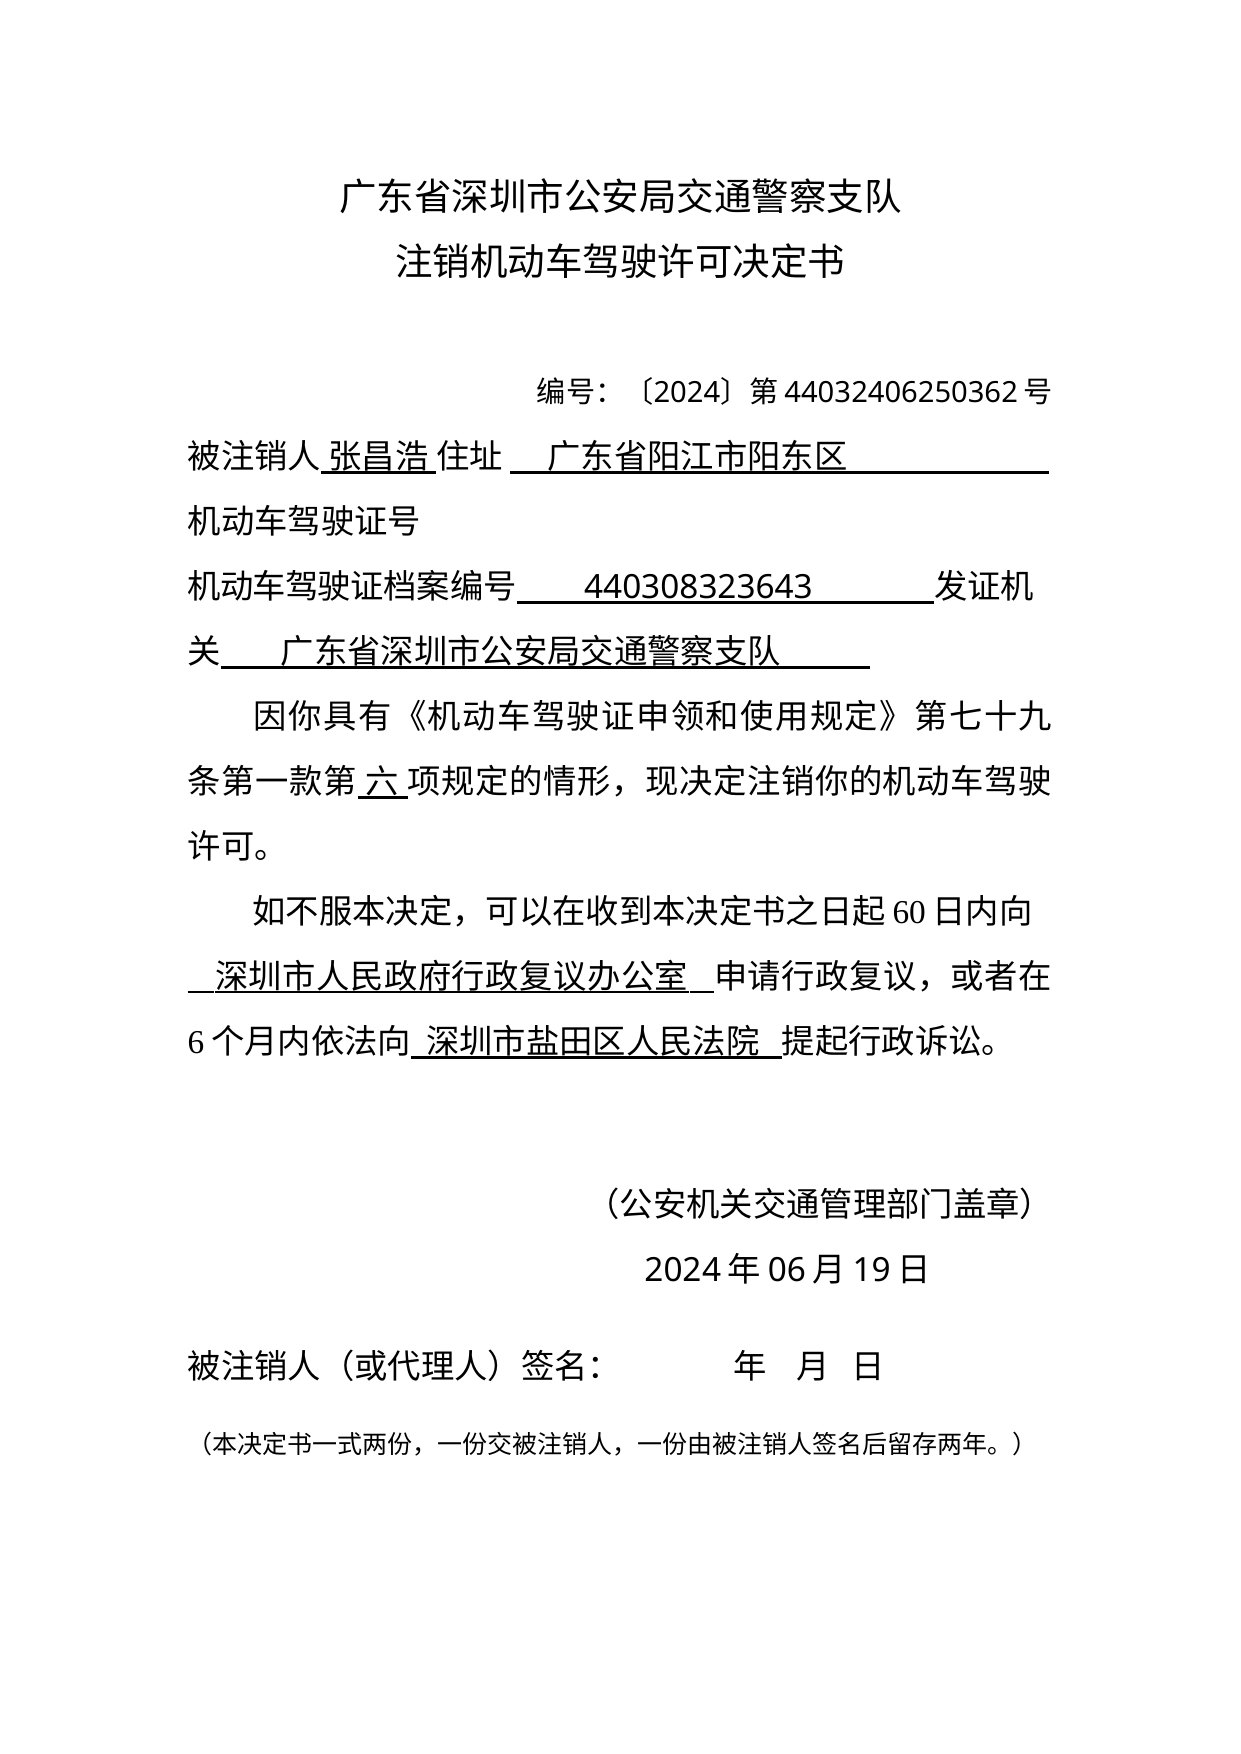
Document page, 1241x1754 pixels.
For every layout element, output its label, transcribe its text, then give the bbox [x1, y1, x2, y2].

text 被注销人（或代理人）签名： 年 月 日 [187, 1332, 1053, 1397]
text （本决定书一式两份，一份交被注销人，一份由被注销人签名后留存两年。） [187, 1397, 1053, 1468]
text 注销机动车驾驶许可决定书 [187, 227, 1053, 292]
text 广东省深圳市公安局交通警察支队 [187, 162, 1053, 227]
text 机动车驾驶证号 [187, 487, 1053, 552]
text 机动车驾驶证档案编号 440308323643 发证机关 广东省深圳市公安局交通警察支队 [187, 552, 1053, 682]
text 因你具有《机动车驾驶证申领和使用规定》第七十九条第一款第 六 项规定的情形，现决定注销你的机动车驾驶许可。 [187, 682, 1053, 877]
text 2024年06月19日 [187, 1234, 1053, 1299]
text 被注销人 张昌浩 住址 广东省阳江市阳东区 [187, 422, 1053, 487]
text （公安机关交通管理部门盖章） [187, 1169, 1053, 1234]
text 编号：〔2024〕第44032406250362号 [187, 357, 1053, 422]
text 如不服本决定，可以在收到本决定书之日起60日内向 [202, 877, 1053, 942]
text 深圳市人民政府行政复议办公室 申请行政复议，或者在6个月内依法向 深圳市盐田区人民法院 提起行政诉讼。 [187, 942, 1053, 1072]
